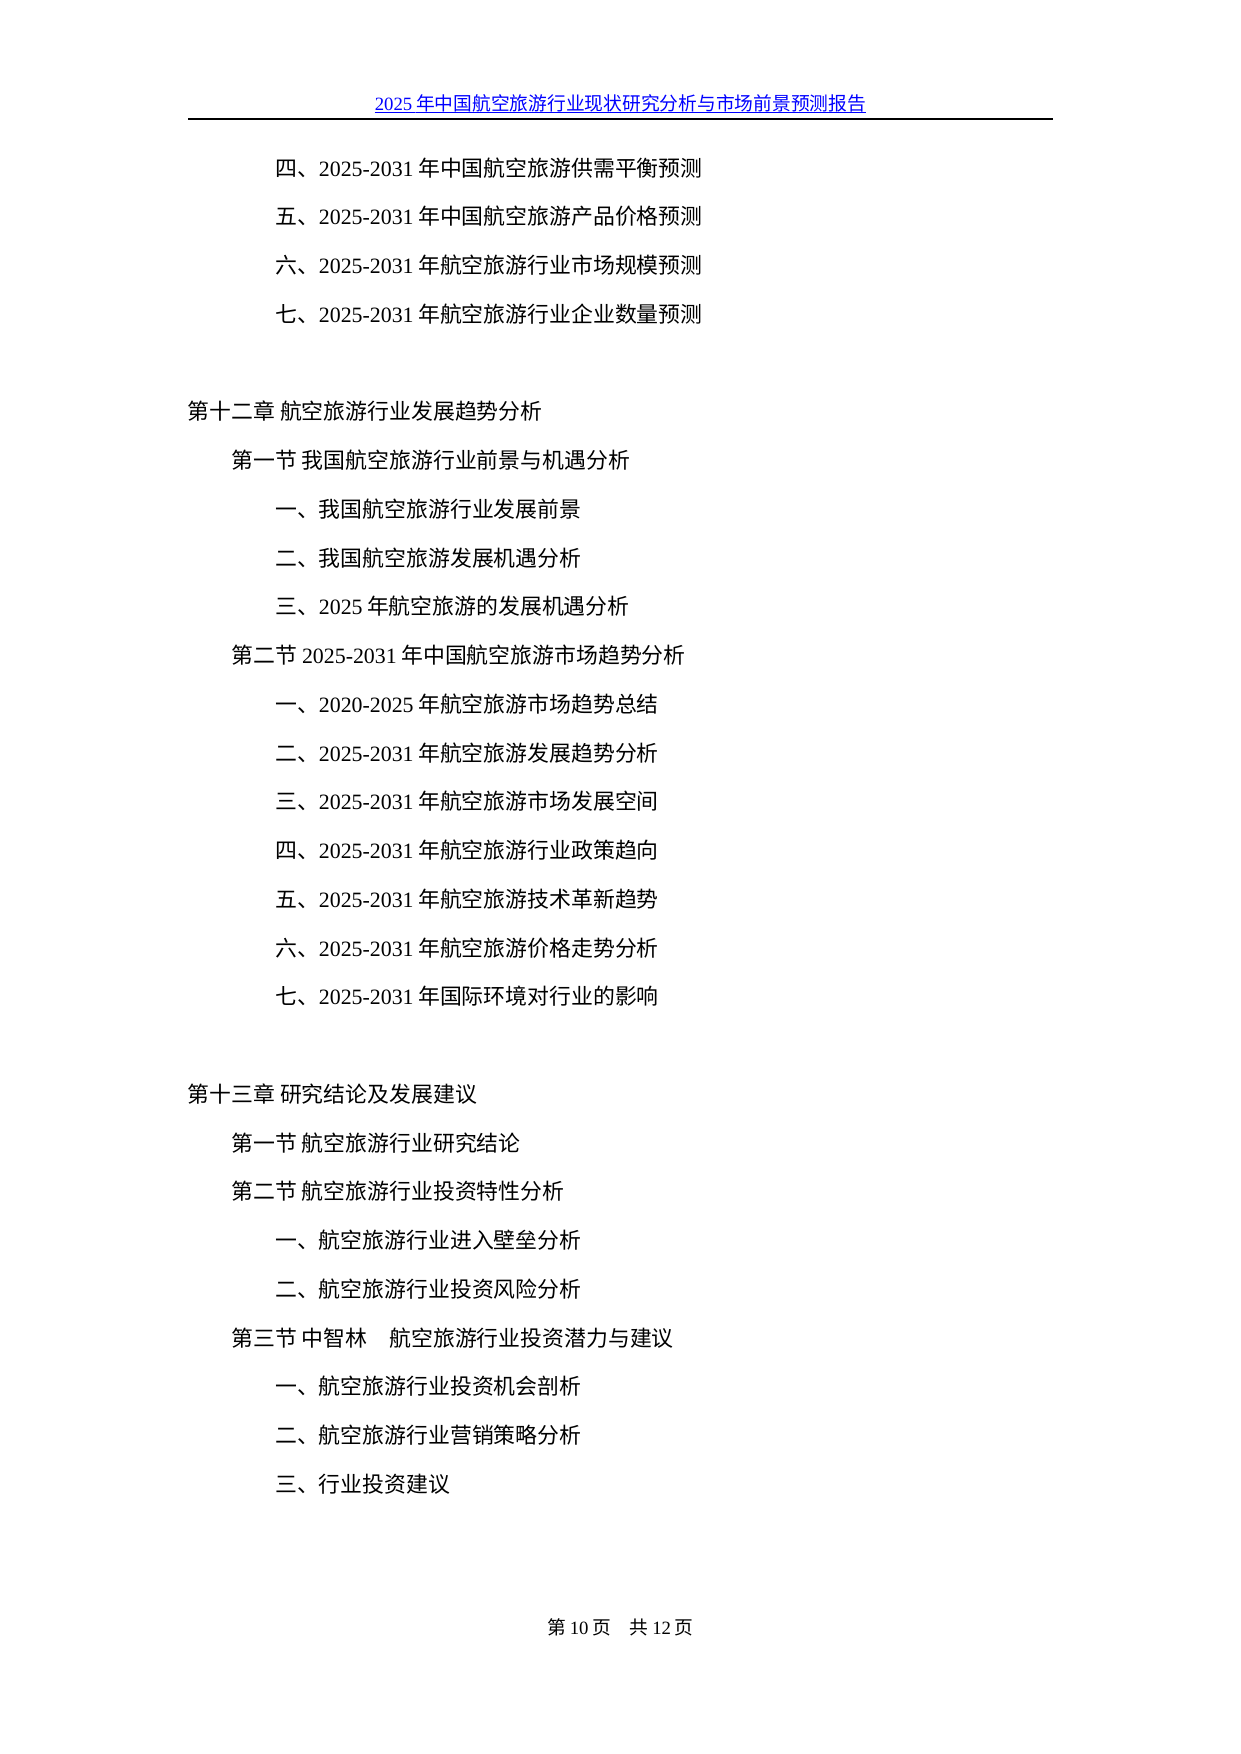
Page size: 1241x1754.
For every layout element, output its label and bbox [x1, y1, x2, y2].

text [187, 150, 1053, 1499]
